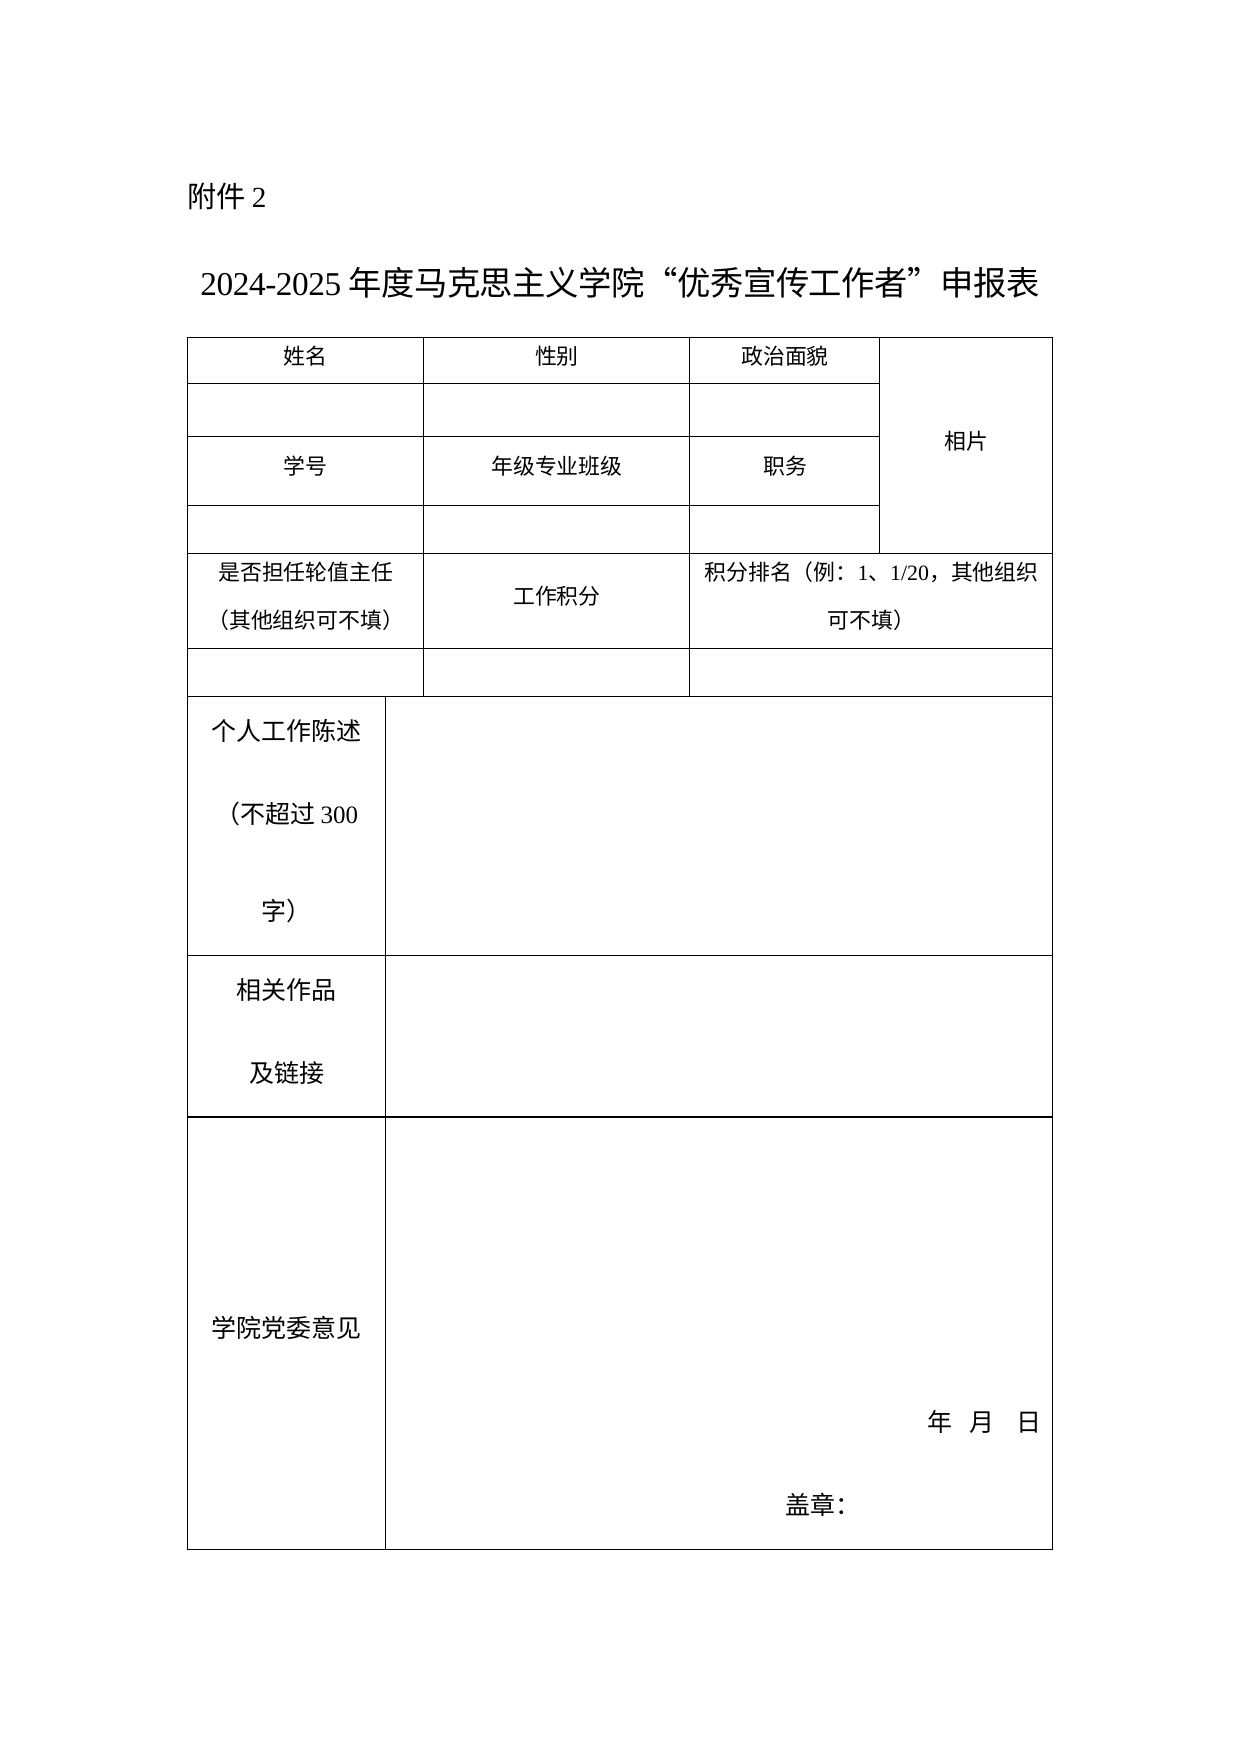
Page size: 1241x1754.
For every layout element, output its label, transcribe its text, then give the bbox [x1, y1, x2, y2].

table_cell 积分排名（例：1、1/20，其他组织可不填） [690, 554, 1052, 648]
table_cell 学号 [188, 437, 423, 505]
table_header 姓名 [188, 338, 423, 383]
table_cell [424, 649, 689, 696]
table_cell [188, 649, 423, 696]
table_cell [188, 384, 423, 436]
table_header 政治面貌 [690, 338, 879, 383]
table_cell 年 月 日 盖章： [386, 1118, 1052, 1549]
table_cell 职务 [690, 437, 879, 505]
table_cell 年级专业班级 [424, 437, 689, 505]
table_cell [424, 506, 689, 553]
table_header 相片 [880, 338, 1052, 553]
table_cell 相关作品 及链接 [188, 956, 385, 1116]
text 附件2 [187, 162, 1053, 227]
table_cell 学院党委意见 [188, 1118, 385, 1549]
table_cell 工作积分 [424, 554, 689, 648]
table_cell 个人工作陈述 （不超过300字） [188, 697, 385, 955]
table_cell [386, 956, 1052, 1116]
table_cell [424, 384, 689, 436]
table_cell [690, 384, 879, 436]
table_cell [386, 697, 1052, 955]
table_cell 是否担任轮值主任 （其他组织可不填） [188, 554, 423, 648]
table_cell [690, 506, 879, 553]
table_cell [690, 649, 1052, 696]
table_header 性别 [424, 338, 689, 383]
table_cell [188, 506, 423, 553]
text 2024-2025年度马克思主义学院“优秀宣传工作者”申报表 [187, 248, 1053, 313]
